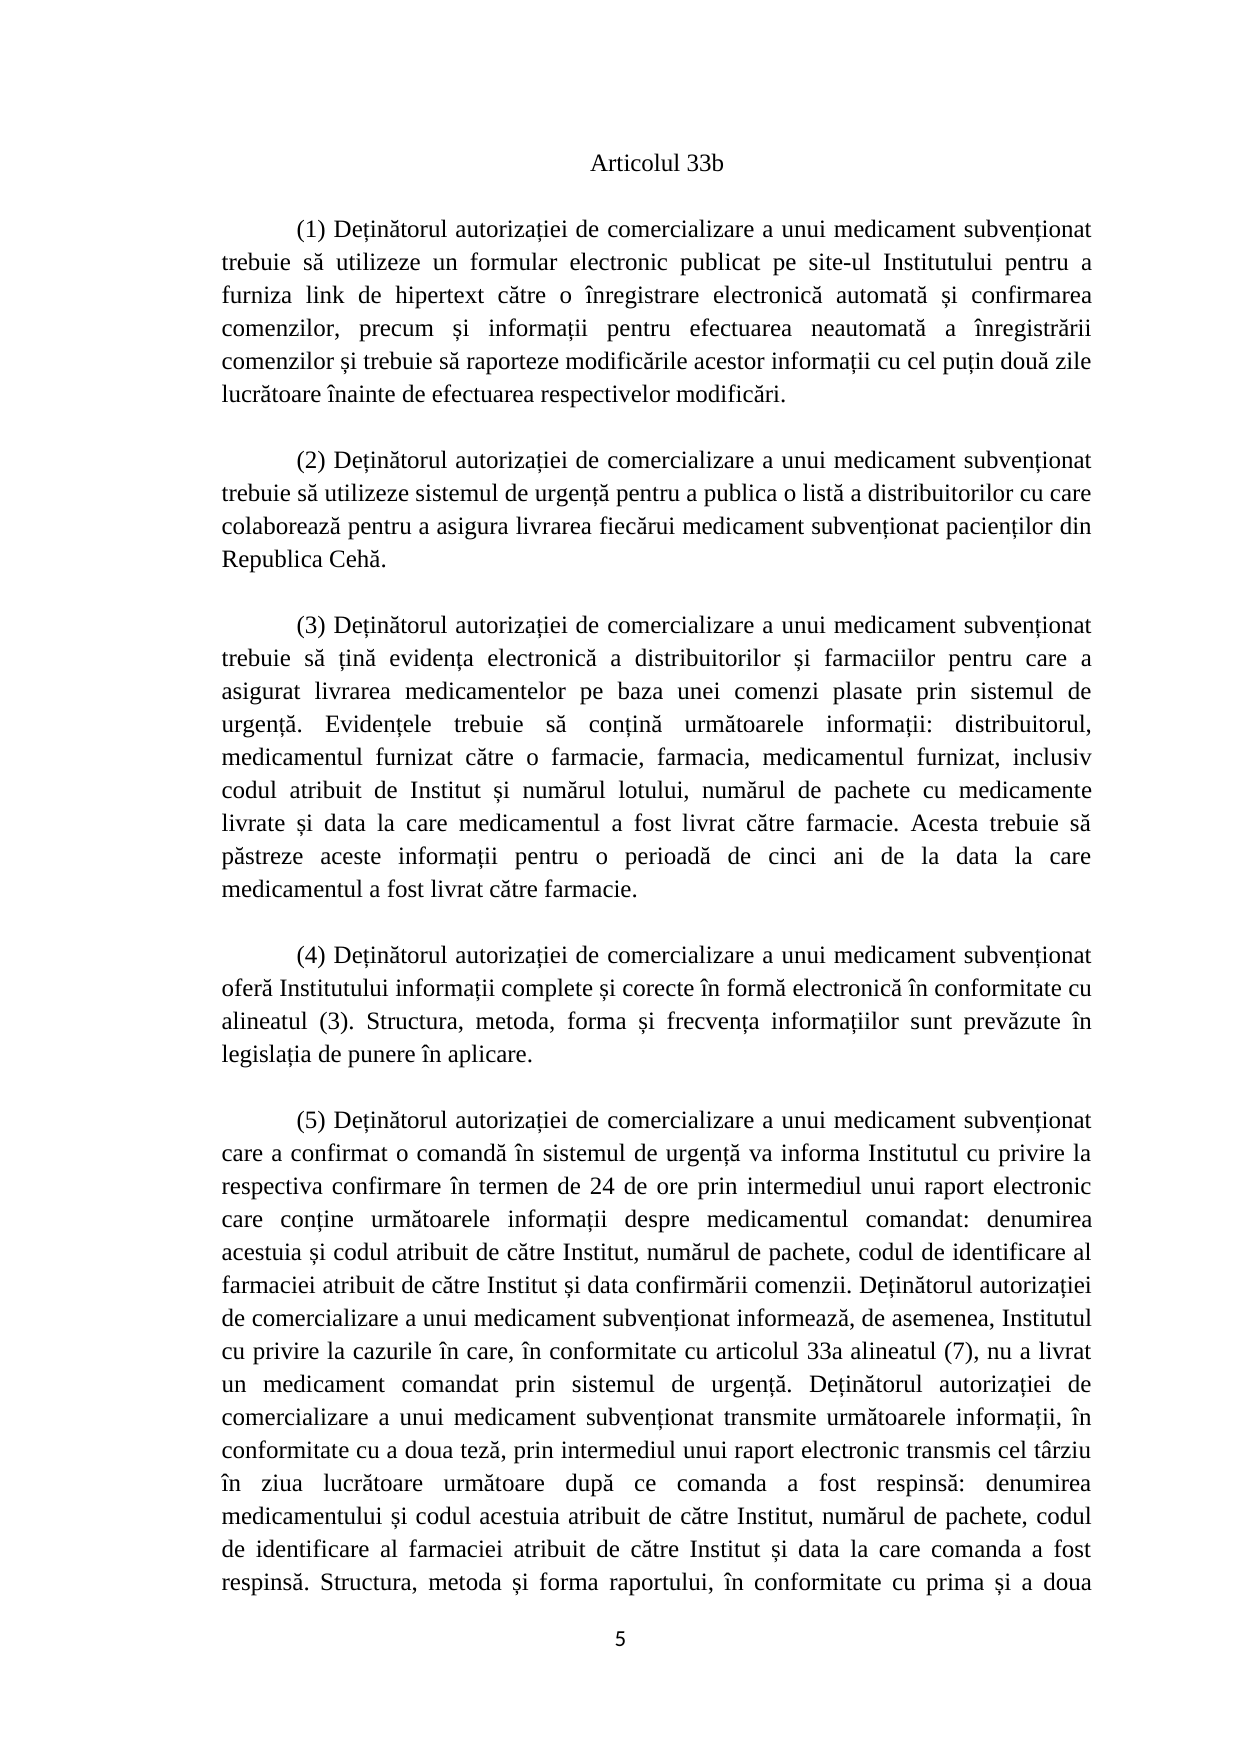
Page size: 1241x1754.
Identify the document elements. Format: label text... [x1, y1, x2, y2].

text (2) Deținătorul autorizației de comercializare a unui medicament subvenționat trebuie să utilizeze sistemul de urgență pentru a publica o listă a distribuitorilor cu care colaborează pentru a asigura livrarea fiecărui medicament subvenționat pacienților din Republica Cehă. [221, 445, 1093, 573]
text Articolul 33b [221, 148, 1093, 176]
text (3) Deținătorul autorizației de comercializare a unui medicament subvenționat trebuie să țină evidența electronică a distribuitorilor și farmaciilor pentru care a asigurat livrarea medicamentelor pe baza unei comenzi plasate prin sistemul de urgență. Evidențele trebuie să conțină următoarele informații: distribuitorul, medicamentul furnizat către o farmacie, farmacia, medicamentul furnizat, inclusiv codul atribuit de Institut și numărul lotului, numărul de pachete cu medicamente livrate și data la care medicamentul a fost livrat către farmacie. Acesta trebuie să păstreze aceste informații pentru o perioadă de cinci ani de la data la care medicamentul a fost livrat către farmacie. [221, 610, 1093, 903]
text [221, 1105, 1093, 1596]
text (4) Deținătorul autorizației de comercializare a unui medicament subvenționat oferă Institutului informații complete și corecte în formă electronică în conformitate cu alineatul (3). Structura, metoda, forma și frecvența informațiilor sunt prevăzute în legislația de punere în aplicare. [221, 940, 1093, 1068]
text (1) Deținătorul autorizației de comercializare a unui medicament subvenționat trebuie să utilizeze un formular electronic publicat pe site-ul Institutului pentru a furniza link de hipertext către o înregistrare electronică automată și confirmarea comenzilor, precum și informații pentru efectuarea neautomată a înregistrării comenzilor și trebuie să raporteze modificările acestor informații cu cel puțin două zile lucrătoare înainte de efectuarea respectivelor modificări. [221, 214, 1093, 407]
